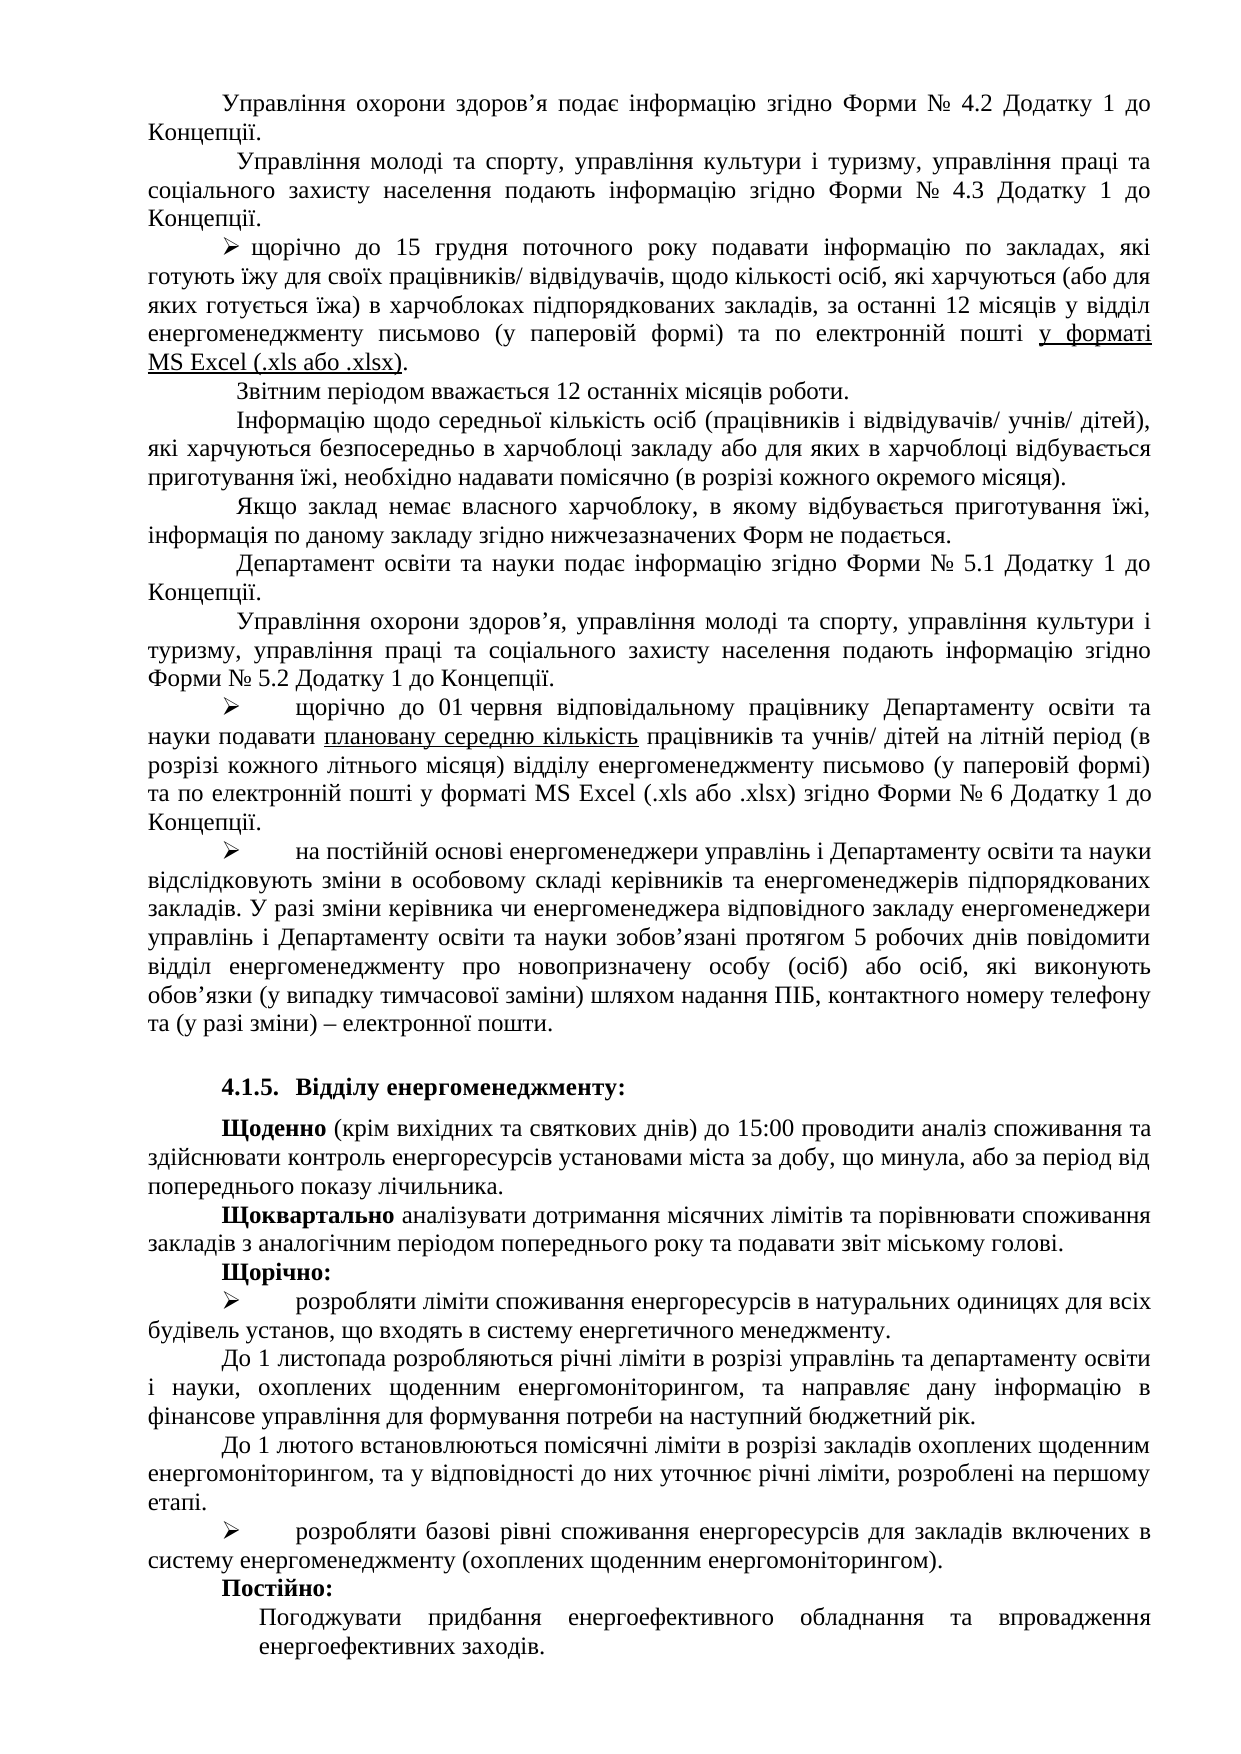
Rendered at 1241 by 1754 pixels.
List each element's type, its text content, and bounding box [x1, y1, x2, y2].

text Звітним періодом вважається 12 останніх місяців роботи. [148, 376, 1152, 405]
text Щоквартально аналізувати дотримання місячних лімітів та порівнювати споживання закладів з аналогічним періодом попереднього року та подавати звіт міському голові. [148, 1200, 1152, 1257]
list на постійній основі енергоменеджери управлінь і Департаменту освіти та науки відслідковують зміни в особовому складі керівників та енергоменеджерів підпорядкованих закладів. У разі зміни керівника чи енергоменеджера відповідного закладу енергоменеджери управлінь і Департаменту освіти та науки зобов’язані протягом 5 робочих днів повідомити відділ енергоменеджменту про новопризначену особу (осіб) або осіб, які виконують обов’язки (у випадку тимчасової заміни) шляхом надання ПІБ, контактного номеру телефону та (у разі зміни) – електронної пошти. [148, 836, 1152, 1037]
text Щорічно: [148, 1257, 1152, 1286]
text Щоденно (крім вихідних та святкових днів) до 15:00 проводити аналіз споживання та здійснювати контроль енергоресурсів установами міста за добу, що минула, або за період від попереднього показу лічильника. [148, 1113, 1152, 1200]
list розробляти ліміти споживання енергоресурсів в натуральних одиницях для всіх будівель установ, що входять в систему енергетичного менеджменту. [148, 1286, 1152, 1343]
text Управління охорони здоров’я подає інформацію згідно Форми № 4.2 Додатку 1 до Концепції. [148, 88, 1152, 146]
list Постійно: [221, 1573, 1152, 1602]
list розробляти базові рівні споживання енергоресурсів для закладів включених в систему енергоменеджменту (охоплених щоденним енергомоніторингом). [148, 1516, 1152, 1573]
list Відділу енергоменеджменту: [148, 1072, 1152, 1101]
list Погоджувати придбання енергоефективного обладнання та впровадження енергоефективних заходів. [259, 1602, 1152, 1660]
list щорічно до 01 червня відповідальному працівнику Департаменту освіти та науки подавати плановану середню кількість працівників та учнів/ дітей на літній період (в розрізі кожного літнього місяця) відділу енергоменеджменту письмово (у паперовій формі) та по електронній пошті у форматі MS Excel (.xls або .xlsx) згідно Форми № 6 Додатку 1 до Концепції. [148, 692, 1152, 836]
text Департамент освіти та науки подає інформацію згідно Форми № 5.1 Додатку 1 до Концепції. [148, 548, 1152, 606]
text Управління охорони здоров’я, управління молоді та спорту, управління культури і туризму, управління праці та соціального захисту населення подають інформацію згідно Форми № 5.2 Додатку 1 до Концепції. [148, 606, 1152, 692]
list щорічно до 15 грудня поточного року подавати інформацію по закладах, які готують їжу для своїх працівників/ відвідувачів, щодо кількості осіб, які харчуються (або для яких готується їжа) в харчоблоках підпорядкованих закладів, за останні 12 місяців у відділ енергоменеджменту письмово (у паперовій формі) та по електронній пошті у форматі MS Excel (.xls або .xlsx). [148, 232, 1152, 376]
text До 1 лютого встановлюються помісячні ліміти в розрізі закладів охоплених щоденним енергомоніторингом, та у відповідності до них уточнює річні ліміти, розроблені на першому етапі. [148, 1430, 1152, 1516]
text До 1 листопада розробляються річні ліміти в розрізі управлінь та департаменту освіти і науки, охоплених щоденним енергомоніторингом, та направляє дану інформацію в фінансове управління для формування потреби на наступний бюджетний рік. [148, 1343, 1152, 1430]
text Управління молоді та спорту, управління культури і туризму, управління праці та соціального захисту населення подають інформацію згідно Форми № 4.3 Додатку 1 до Концепції. [148, 146, 1152, 232]
text Якщо заклад немає власного харчоблоку, в якому відбувається приготування їжі, інформація по даному закладу згідно нижчезазначених Форм не подається. [148, 491, 1152, 548]
text Інформацію щодо середньої кількість осіб (працівників і відвідувачів/ учнів/ дітей), які харчуються безпосередньо в харчоблоці закладу або для яких в харчоблоці відбувається приготування їжі, необхідно надавати помісячно (в розрізі кожного окремого місяця). [148, 405, 1152, 491]
